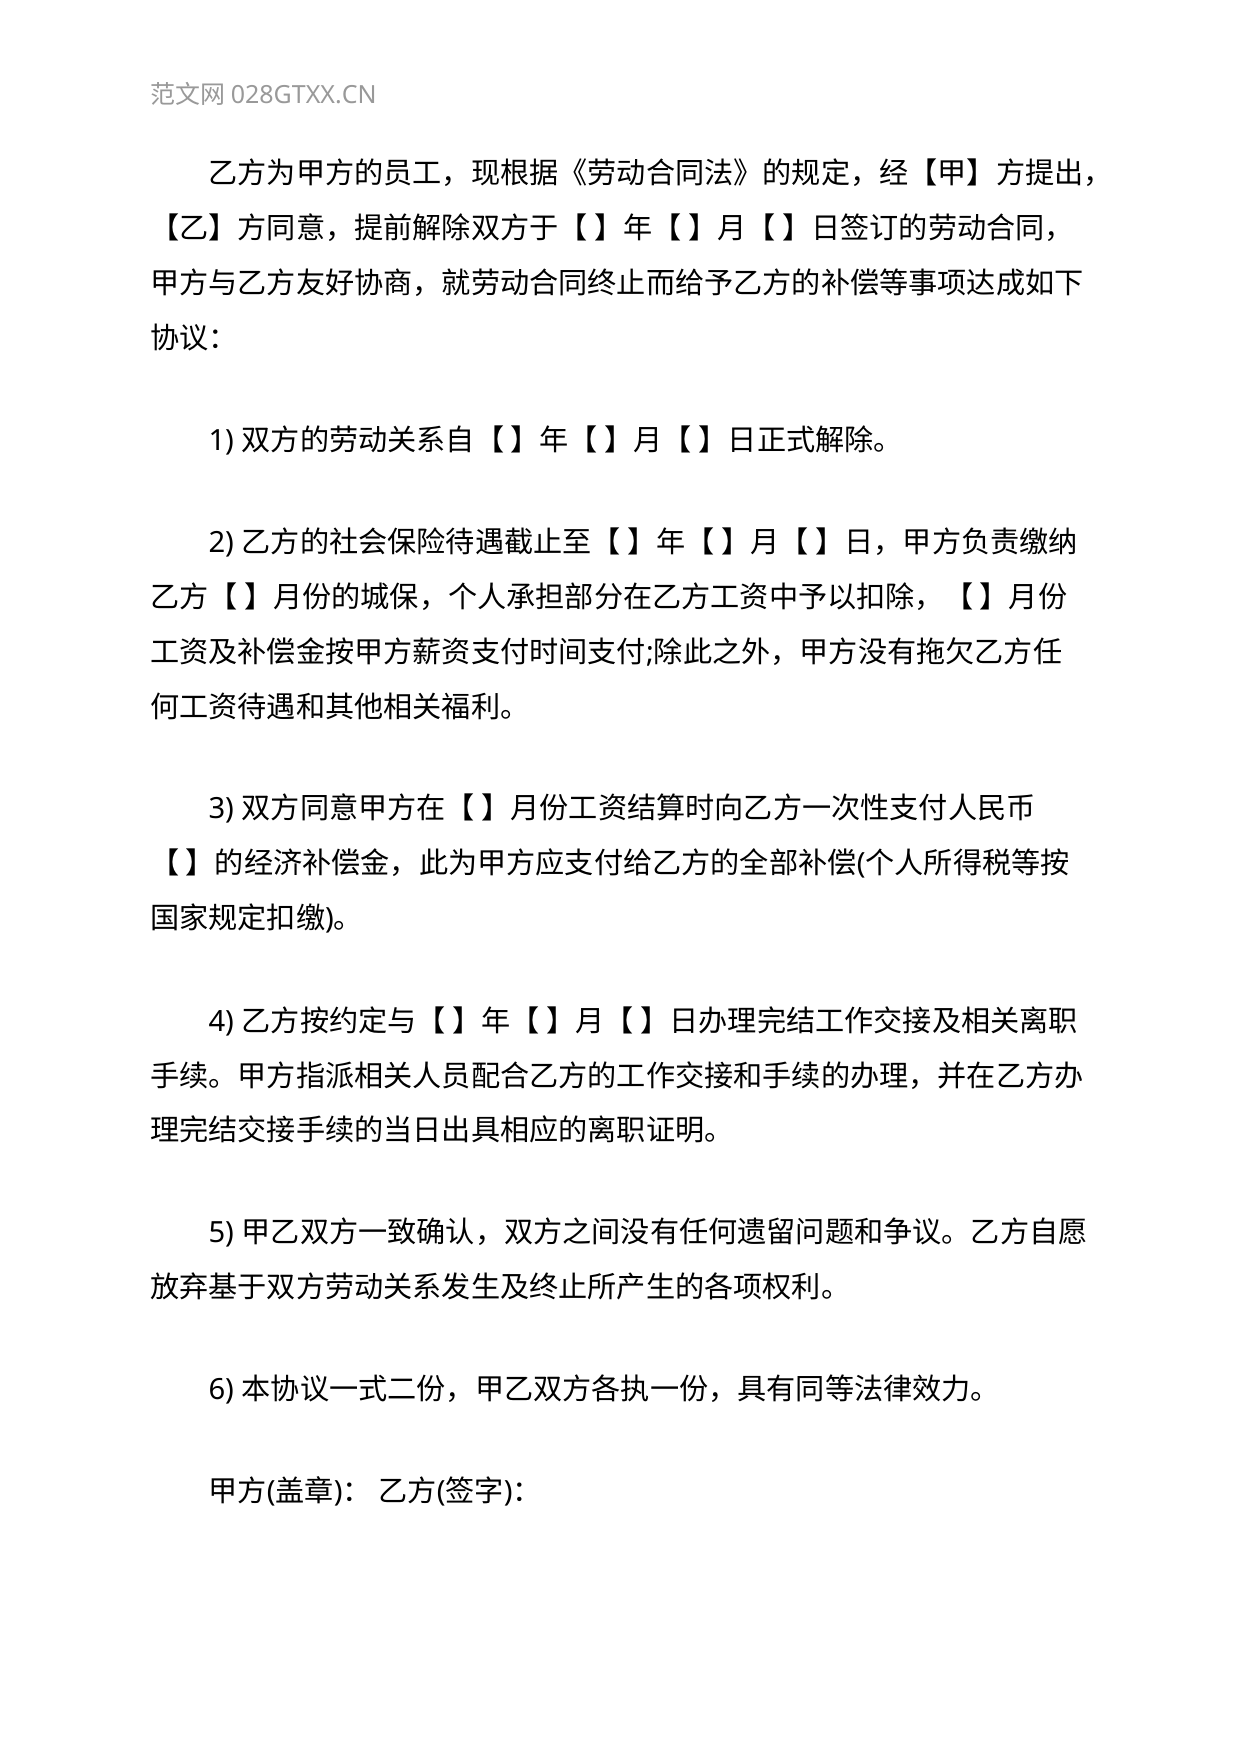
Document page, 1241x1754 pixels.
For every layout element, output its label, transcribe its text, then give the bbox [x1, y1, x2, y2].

text 5) 甲乙双方一致确认，双方之间没有任何遗留问题和争议。乙方自愿放弃基于双方劳动关系发生及终止所产生的各项权利。 [150, 1209, 1090, 1306]
text 1) 双方的劳动关系自【 】年【 】月【 】日正式解除。 [150, 416, 1090, 459]
text 2) 乙方的社会保险待遇截止至【 】年【 】月【 】日，甲方负责缴纳乙方【 】月份的城保，个人承担部分在乙方工资中予以扣除，【 】月份工资及补偿金按甲方薪资支付时间支付;除此之外，甲方没有拖欠乙方任何工资待遇和其他相关福利。 [150, 518, 1090, 726]
text 甲方(盖章)： 乙方(签字)： [150, 1467, 1090, 1510]
text 6) 本协议一式二份，甲乙双方各执一份，具有同等法律效力。 [150, 1366, 1090, 1408]
text 3) 双方同意甲方在【 】月份工资结算时向乙方一次性支付人民币【 】的经济补偿金，此为甲方应支付给乙方的全部补偿(个人所得税等按国家规定扣缴)。 [150, 785, 1090, 937]
text 乙方为甲方的员工，现根据《劳动合同法》的规定，经【甲】方提出，【乙】方同意，提前解除双方于【 】年【 】月【 】日签订的劳动合同，甲方与乙方友好协商，就劳动合同终止而给予乙方的补偿等事项达成如下协议： [150, 150, 1090, 357]
text 4) 乙方按约定与【 】年【 】月【 】日办理完结工作交接及相关离职手续。甲方指派相关人员配合乙方的工作交接和手续的办理，并在乙方办理完结交接手续的当日出具相应的离职证明。 [150, 997, 1090, 1149]
